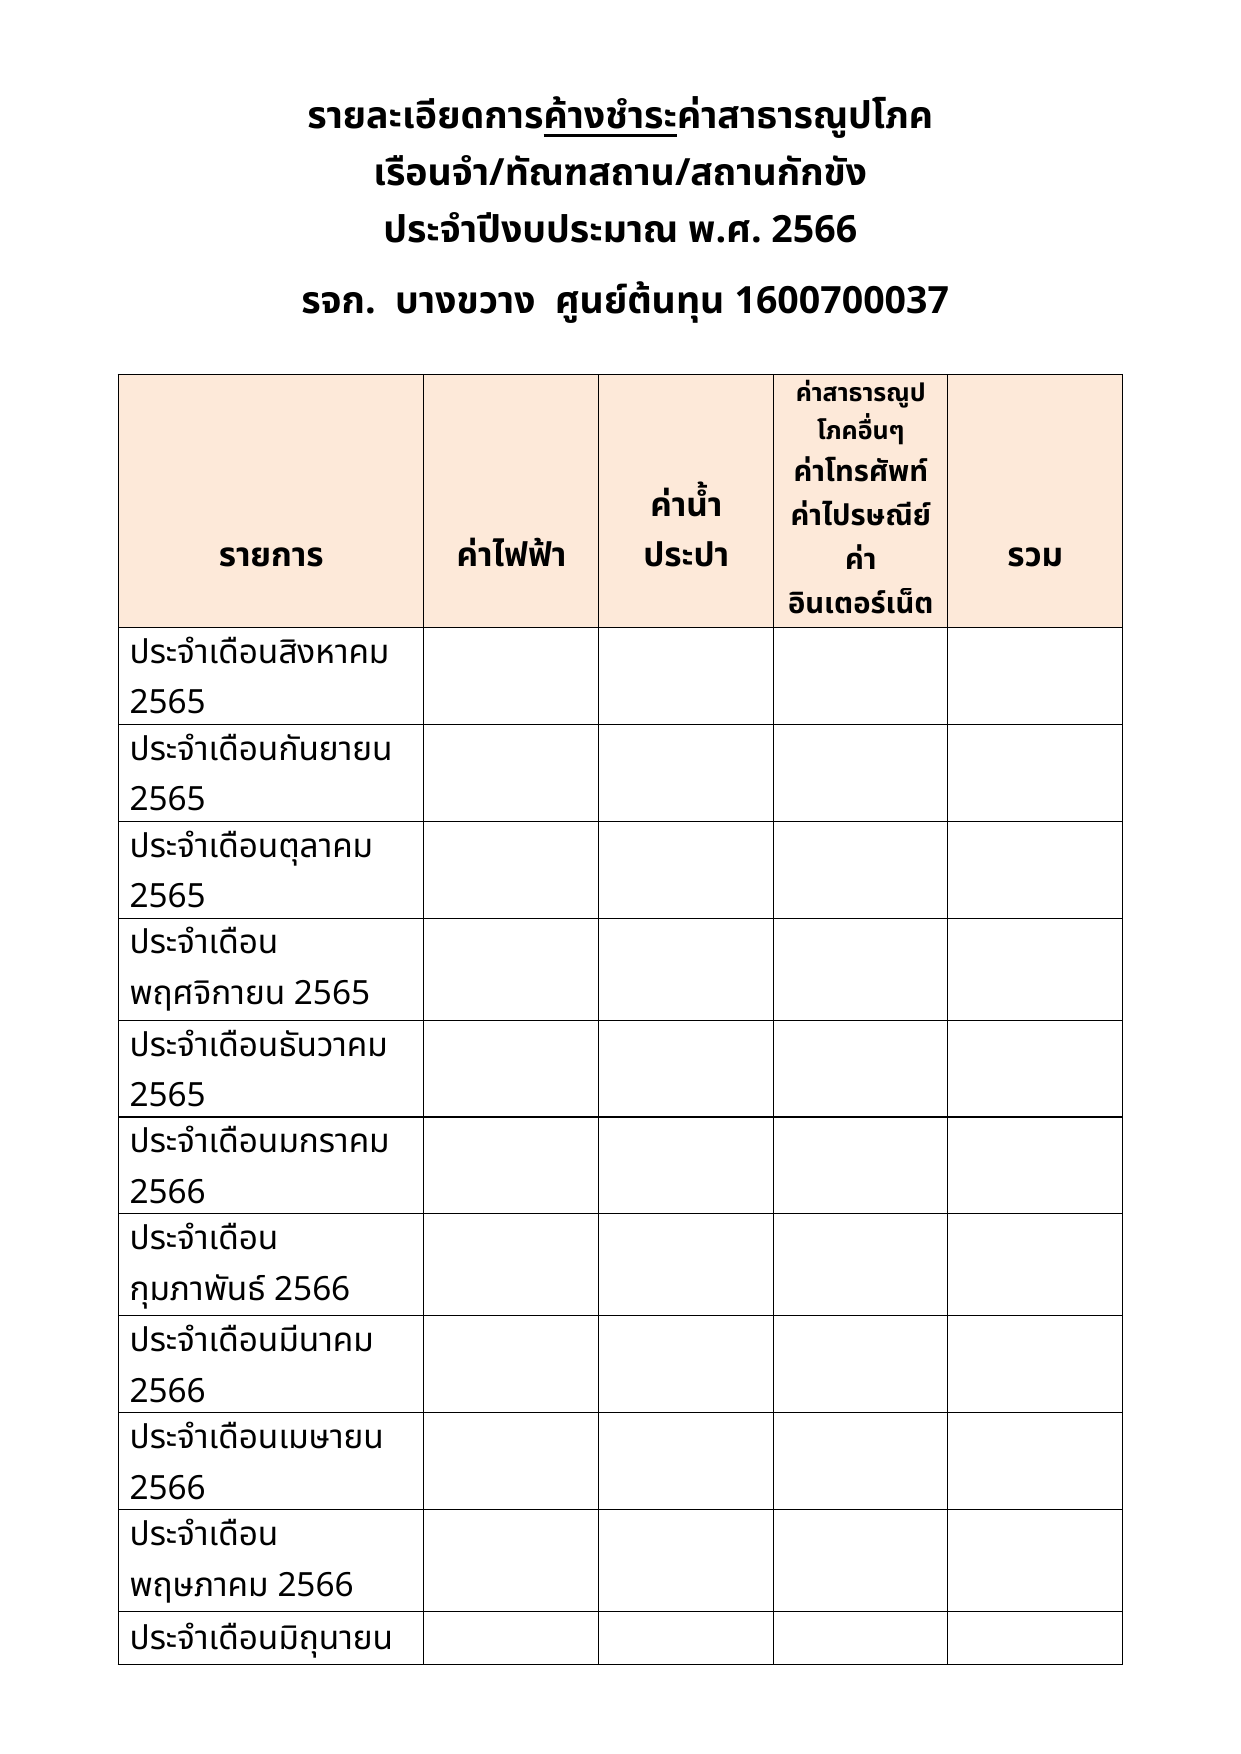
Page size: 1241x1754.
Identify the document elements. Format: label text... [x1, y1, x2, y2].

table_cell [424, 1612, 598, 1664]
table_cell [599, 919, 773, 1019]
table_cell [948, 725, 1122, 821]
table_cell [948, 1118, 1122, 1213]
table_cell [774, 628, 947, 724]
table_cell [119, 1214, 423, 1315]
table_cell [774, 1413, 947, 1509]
text รายละเอียดการค้างชำระค่าสาธารณูปโภค [118, 89, 1122, 145]
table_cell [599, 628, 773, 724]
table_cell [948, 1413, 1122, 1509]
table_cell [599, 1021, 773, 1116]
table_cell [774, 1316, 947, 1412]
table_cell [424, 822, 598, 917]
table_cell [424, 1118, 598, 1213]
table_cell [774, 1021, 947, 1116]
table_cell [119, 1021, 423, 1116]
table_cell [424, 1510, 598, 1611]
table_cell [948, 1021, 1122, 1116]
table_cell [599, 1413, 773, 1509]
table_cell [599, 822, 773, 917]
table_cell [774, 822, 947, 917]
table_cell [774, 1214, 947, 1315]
text ประจำปีงบประมาณ พ.ศ. 2566 [118, 202, 1122, 259]
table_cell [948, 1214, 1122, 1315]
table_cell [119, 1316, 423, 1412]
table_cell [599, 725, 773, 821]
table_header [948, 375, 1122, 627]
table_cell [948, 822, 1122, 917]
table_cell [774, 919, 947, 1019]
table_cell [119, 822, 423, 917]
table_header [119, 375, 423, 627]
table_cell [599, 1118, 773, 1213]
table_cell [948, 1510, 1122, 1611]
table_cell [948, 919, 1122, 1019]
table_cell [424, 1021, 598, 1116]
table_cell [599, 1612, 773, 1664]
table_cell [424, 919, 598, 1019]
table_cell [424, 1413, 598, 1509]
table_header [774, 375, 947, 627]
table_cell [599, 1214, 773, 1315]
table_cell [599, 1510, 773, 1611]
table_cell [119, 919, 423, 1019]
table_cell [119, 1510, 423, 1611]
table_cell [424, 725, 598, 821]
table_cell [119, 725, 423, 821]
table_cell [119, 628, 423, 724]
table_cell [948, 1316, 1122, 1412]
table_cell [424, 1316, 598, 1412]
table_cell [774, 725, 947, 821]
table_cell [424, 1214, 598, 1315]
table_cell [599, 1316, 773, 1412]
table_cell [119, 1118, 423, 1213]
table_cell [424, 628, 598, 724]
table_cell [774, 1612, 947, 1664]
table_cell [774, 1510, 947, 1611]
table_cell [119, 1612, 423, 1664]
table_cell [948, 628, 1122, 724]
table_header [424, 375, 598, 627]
text รจก. บางขวาง ศูนย์ต้นทุน 1600700037 [118, 273, 1122, 330]
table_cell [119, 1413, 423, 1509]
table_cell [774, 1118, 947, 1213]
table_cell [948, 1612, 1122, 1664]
text เรือนจำ/ทัณฑสถาน/สถานกักขัง [118, 145, 1122, 202]
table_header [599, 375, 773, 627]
